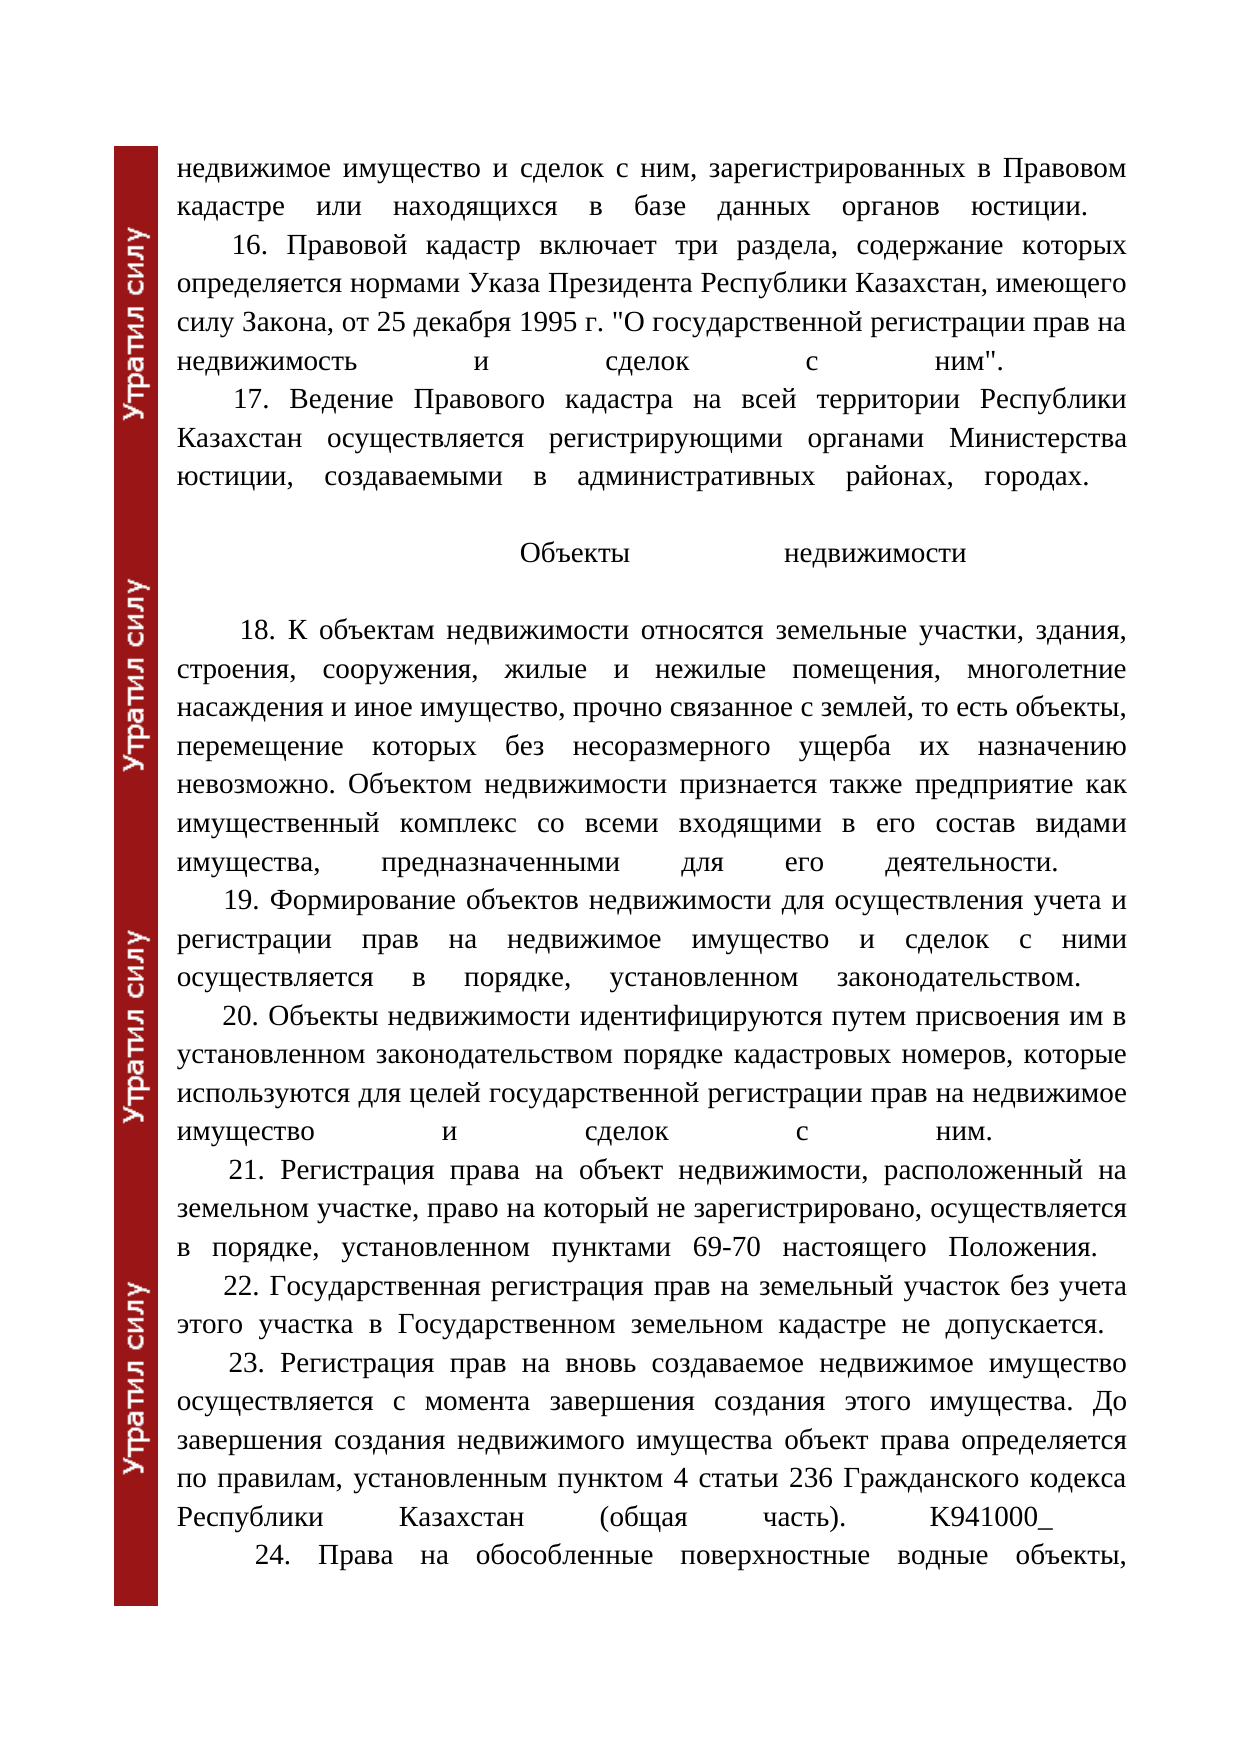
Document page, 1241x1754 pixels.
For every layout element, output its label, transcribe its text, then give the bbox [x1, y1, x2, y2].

picture [114, 1571, 158, 1606]
picture [114, 146, 158, 150]
picture [114, 530, 158, 535]
picture [114, 607, 158, 612]
text Объекты недвижимости [112, 535, 1128, 607]
